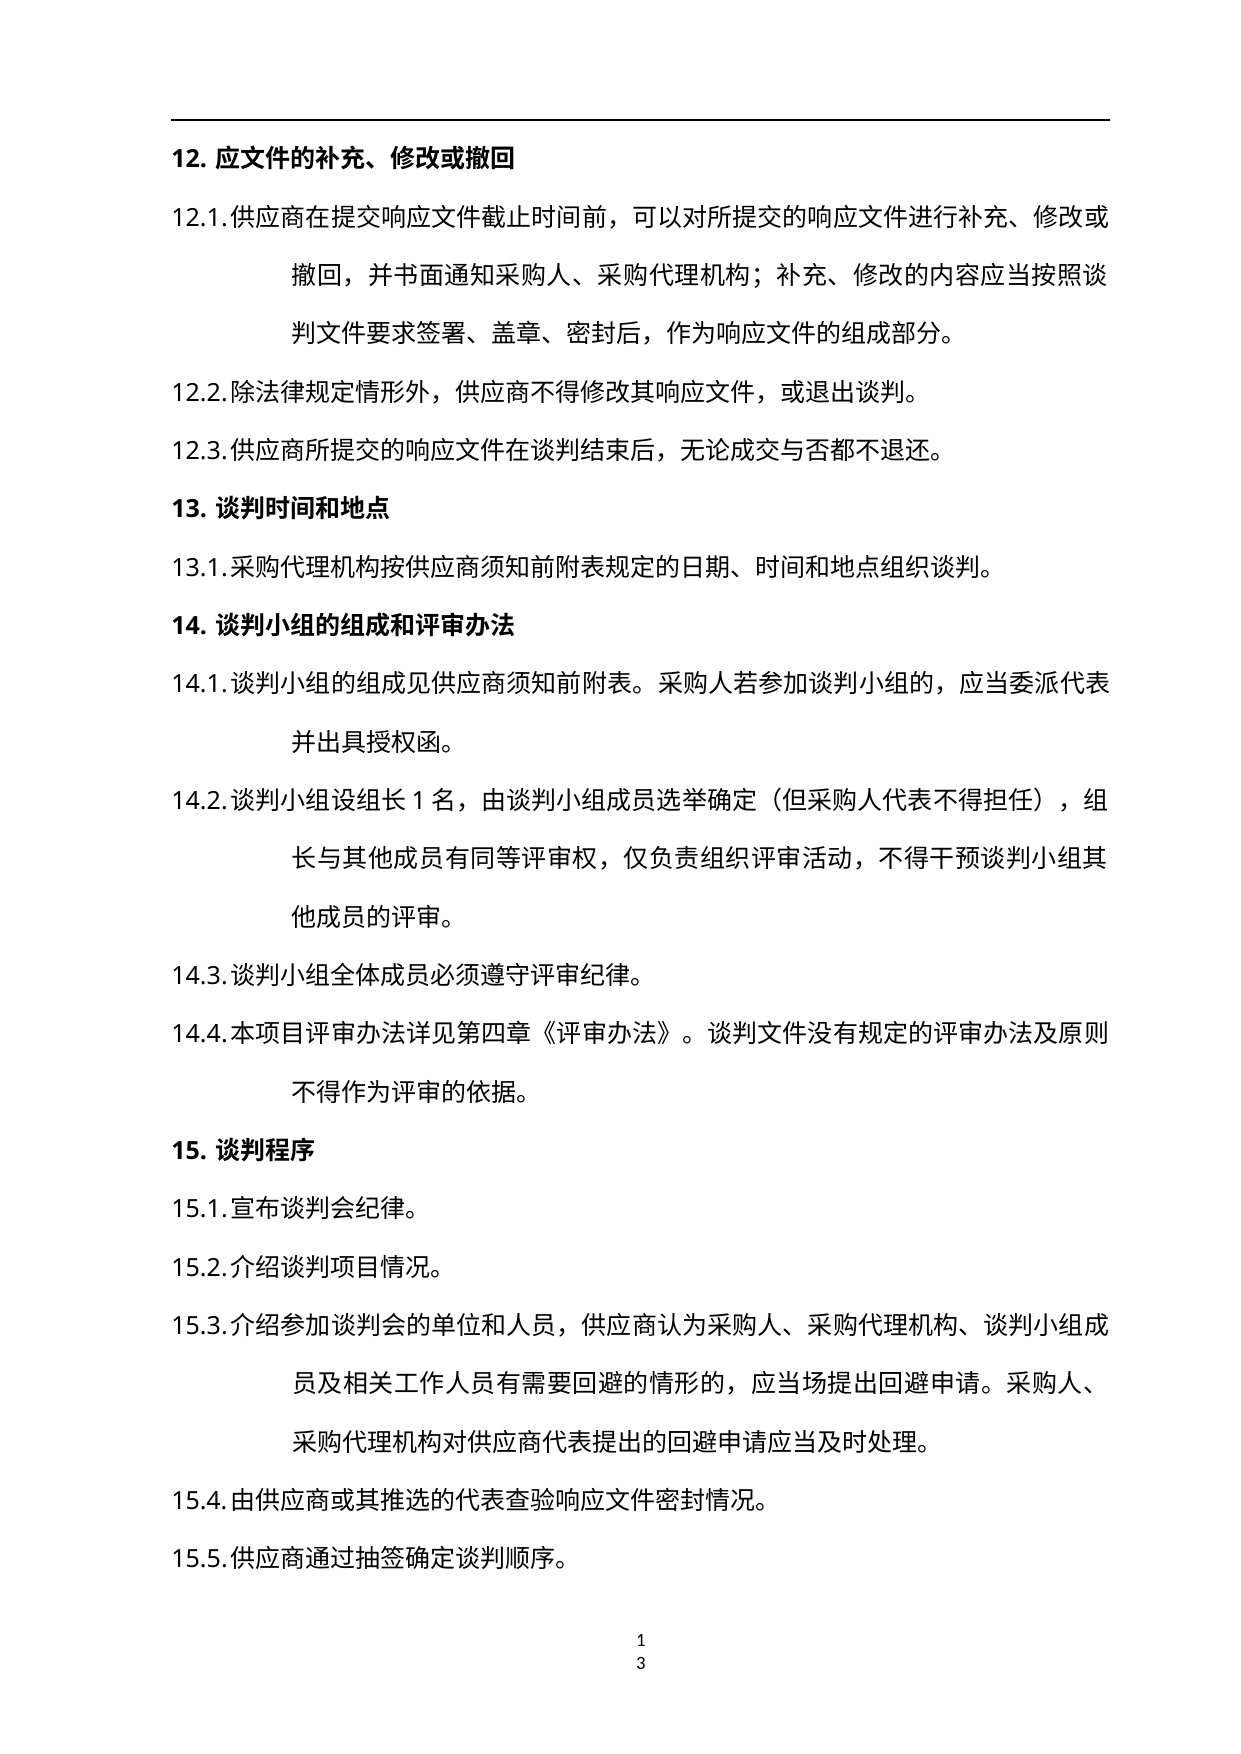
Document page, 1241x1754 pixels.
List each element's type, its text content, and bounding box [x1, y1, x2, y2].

text 谈判小组的组成和评审办法 [171, 588, 1110, 646]
list 介绍参加谈判会的单位和人员，供应商认为采购人、采购代理机构、谈判小组成员及相关工作人员有需要回避的情形的，应当场提出回避申请。采购人、采购代理机构对供应商代表提出的回避申请应当及时处理。 [171, 1288, 1110, 1463]
list 谈判小组全体成员必须遵守评审纪律。 [171, 938, 1110, 996]
list 谈判小组的组成见供应商须知前附表。采购人若参加谈判小组的，应当委派代表并出具授权函。 [171, 646, 1110, 763]
list 供应商所提交的响应文件在谈判结束后，无论成交与否都不退还。 [171, 413, 1110, 471]
list 谈判小组设组长1名，由谈判小组成员选举确定（但采购人代表不得担任），组长与其他成员有同等评审权，仅负责组织评审活动，不得干预谈判小组其他成员的评审。 [171, 763, 1110, 938]
list 供应商通过抽签确定谈判顺序。 [171, 1521, 1110, 1579]
list 介绍谈判项目情况。 [171, 1229, 1110, 1288]
list 本项目评审办法详见第四章《评审办法》。谈判文件没有规定的评审办法及原则不得作为评审的依据。 [171, 996, 1110, 1113]
list 除法律规定情形外，供应商不得修改其响应文件，或退出谈判。 [171, 354, 1110, 413]
text 谈判程序 [171, 1113, 1110, 1171]
list 供应商在提交响应文件截止时间前，可以对所提交的响应文件进行补充、修改或撤回，并书面通知采购人、采购代理机构；补充、修改的内容应当按照谈判文件要求签署、盖章、密封后，作为响应文件的组成部分。 [171, 179, 1110, 354]
text 谈判时间和地点 [171, 471, 1110, 529]
list 由供应商或其推选的代表查验响应文件密封情况。 [171, 1463, 1110, 1521]
list 宣布谈判会纪律。 [171, 1171, 1110, 1229]
text 应文件的补充、修改或撤回 [171, 121, 1110, 179]
list 采购代理机构按供应商须知前附表规定的日期、时间和地点组织谈判。 [171, 529, 1110, 588]
